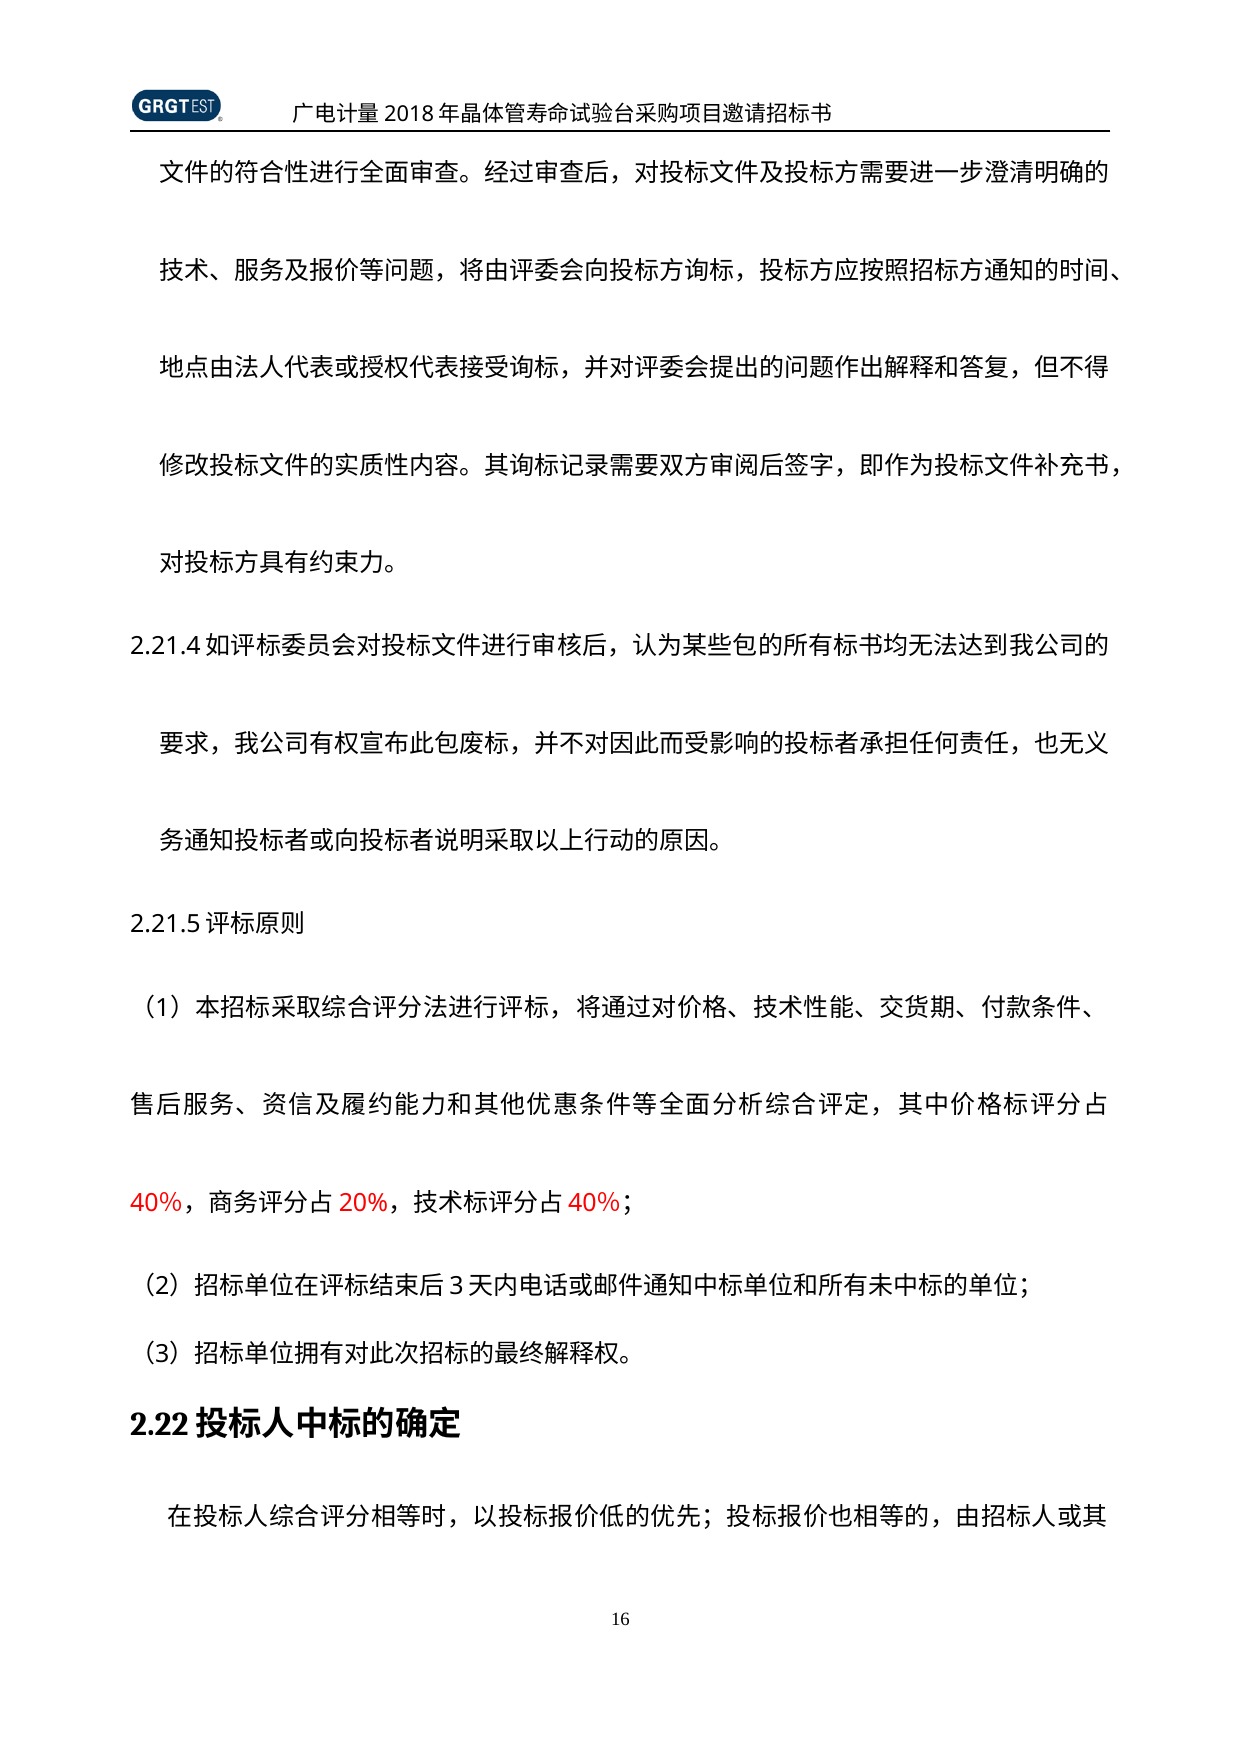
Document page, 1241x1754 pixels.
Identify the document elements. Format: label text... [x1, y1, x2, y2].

text （2）招标单位在评标结束后3天内电话或邮件通知中标单位和所有未中标的单位； [130, 1251, 1108, 1316]
picture [129, 88, 224, 122]
subtitle 2.22投标人中标的确定 [130, 1388, 1110, 1453]
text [130, 1482, 1110, 1547]
text 2.21.4如评标委员会对投标文件进行审核后，认为某些包的所有标书均无法达到我公司的要求，我公司有权宣布此包废标，并不对因此而受影响的投标者承担任何责任，也无义务通知投标者或向投标者说明采取以上行动的原因。 [130, 611, 1110, 871]
text （3）招标单位拥有对此次招标的最终解释权。 [130, 1334, 1110, 1370]
text （1）本招标采取综合评分法进行评标，将通过对价格、技术性能、交货期、付款条件、售后服务、资信及履约能力和其他优惠条件等全面分析综合评定，其中价格标评分占40％，商务评分占20%，技术标评分占40％； [130, 973, 1108, 1233]
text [130, 138, 1110, 593]
text 2.21.5评标原则 [130, 889, 1108, 954]
